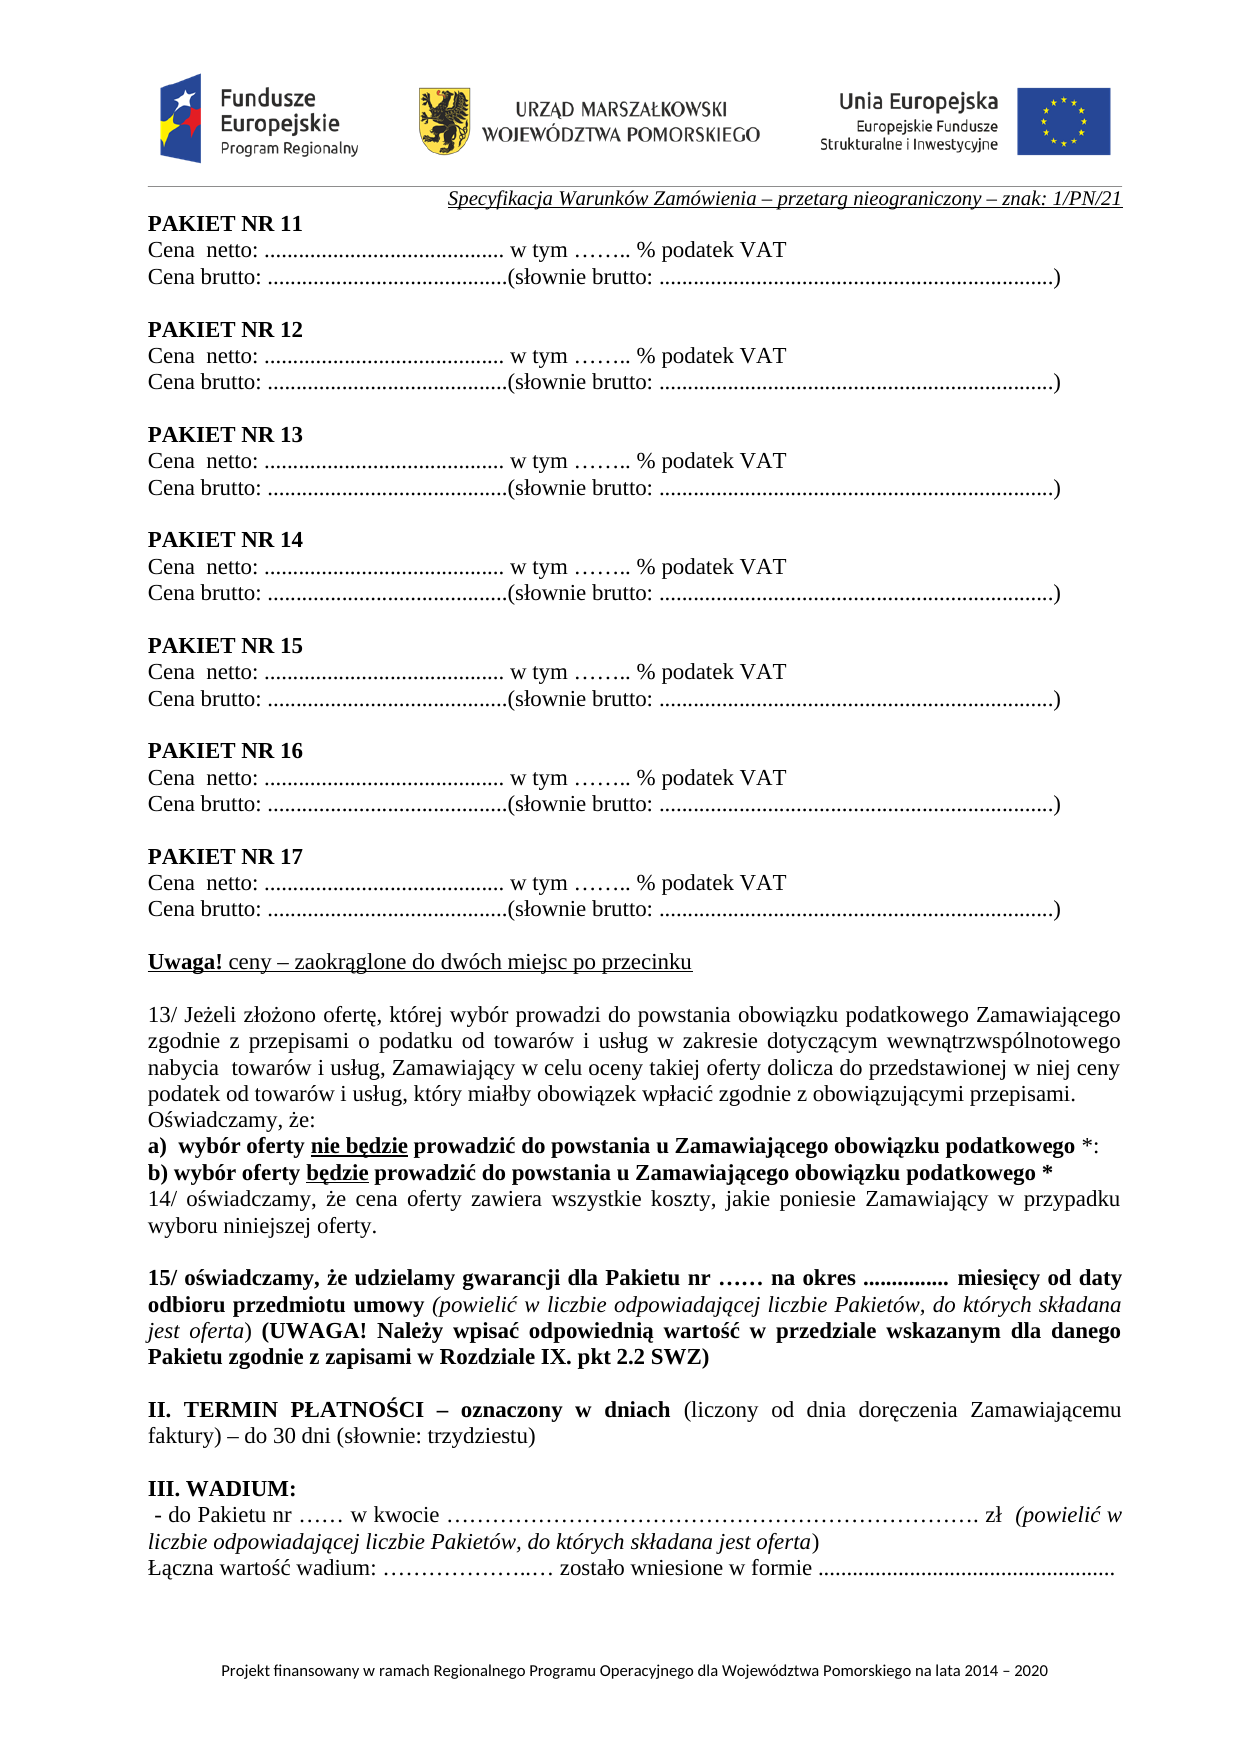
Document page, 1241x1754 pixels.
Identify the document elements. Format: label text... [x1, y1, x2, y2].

text Cena netto: .......................................... w tym …….. % podatek VAT [148, 553, 1122, 579]
text Cena brutto: ..........................................(słownie brutto: .....................................................................) [148, 790, 1122, 816]
text b) wybór oferty będzie prowadzić do powstania u Zamawiającego obowiązku podatkowego * [148, 1159, 1122, 1185]
picture [147, 73, 1123, 187]
text Uwaga! ceny – zaokrąglone do dwóch miejsc po przecinku [148, 948, 1122, 974]
text Cena netto: .......................................... w tym …….. % podatek VAT [148, 237, 1122, 263]
text 14/ oświadczamy, że cena oferty zawiera wszystkie koszty, jakie poniesie Zamawiający w przypadku wyboru niniejszej oferty. [148, 1185, 1122, 1238]
text Cena brutto: ..........................................(słownie brutto: .....................................................................) [148, 263, 1122, 289]
text Cena brutto: ..........................................(słownie brutto: .....................................................................) [148, 579, 1122, 606]
text Cena brutto: ..........................................(słownie brutto: .....................................................................) [148, 684, 1122, 711]
text Cena netto: .......................................... w tym …….. % podatek VAT [148, 658, 1122, 684]
text - do Pakietu nr …… w kwocie ……………………………………………………………. zł (powielić w liczbie odpowiadającej liczbie Pakietów, do których składana jest oferta) [148, 1502, 1122, 1554]
text Cena brutto: ..........................................(słownie brutto: .....................................................................) [148, 368, 1122, 395]
text PAKIET NR 14 [148, 526, 1122, 553]
text PAKIET NR 13 [148, 421, 1122, 447]
text a) wybór oferty nie będzie prowadzić do powstania u Zamawiającego obowiązku podatkowego *: [148, 1133, 1122, 1159]
text Łączna wartość wadium: ………………..… zostało wniesione w formie .................................................... [148, 1554, 1122, 1581]
text Cena brutto: ..........................................(słownie brutto: .....................................................................) [148, 474, 1122, 500]
text PAKIET NR 16 [148, 737, 1122, 764]
text 15/ oświadczamy, że udzielamy gwarancji dla Pakietu nr …… na okres ............... miesięcy od daty odbioru przedmiotu umowy (powielić w liczbie odpowiadającej liczbie Pakietów, do których składana jest oferta) (UWAGA! Należy wpisać odpowiednią wartość w przedziale wskazanym dla danego Pakietu zgodnie z zapisami w Rozdziale IX. pkt 2.2 SWZ) [148, 1264, 1122, 1370]
text Oświadczamy, że: [148, 1106, 1122, 1133]
text II. TERMIN PŁATNOŚCI – oznaczony w dniach (liczony od dnia doręczenia Zamawiającemu faktury) – do 30 dni (słownie: trzydziestu) [148, 1396, 1122, 1449]
text PAKIET NR 17 [148, 843, 1122, 869]
text Cena netto: .......................................... w tym …….. % podatek VAT [148, 764, 1122, 790]
text Cena netto: .......................................... w tym …….. % podatek VAT [148, 342, 1122, 368]
text III. WADIUM: [148, 1475, 1122, 1502]
text Cena brutto: ..........................................(słownie brutto: .....................................................................) [148, 895, 1122, 922]
text Cena netto: .......................................... w tym …….. % podatek VAT [148, 447, 1122, 474]
text Cena netto: .......................................... w tym …….. % podatek VAT [148, 869, 1122, 895]
text PAKIET NR 12 [148, 316, 1122, 342]
text PAKIET NR 15 [148, 632, 1122, 658]
text 13/ Jeżeli złożono ofertę, której wybór prowadzi do powstania obowiązku podatkowego Zamawiającego zgodnie z przepisami o podatku od towarów i usług w zakresie dotyczącym wewnątrzwspólnotowego nabycia towarów i usług, Zamawiający w celu oceny takiej oferty dolicza do przedstawionej w niej ceny podatek od towarów i usług, który miałby obowiązek wpłacić zgodnie z obowiązującymi przepisami. [148, 1001, 1122, 1106]
text PAKIET NR 11 [148, 210, 1122, 237]
